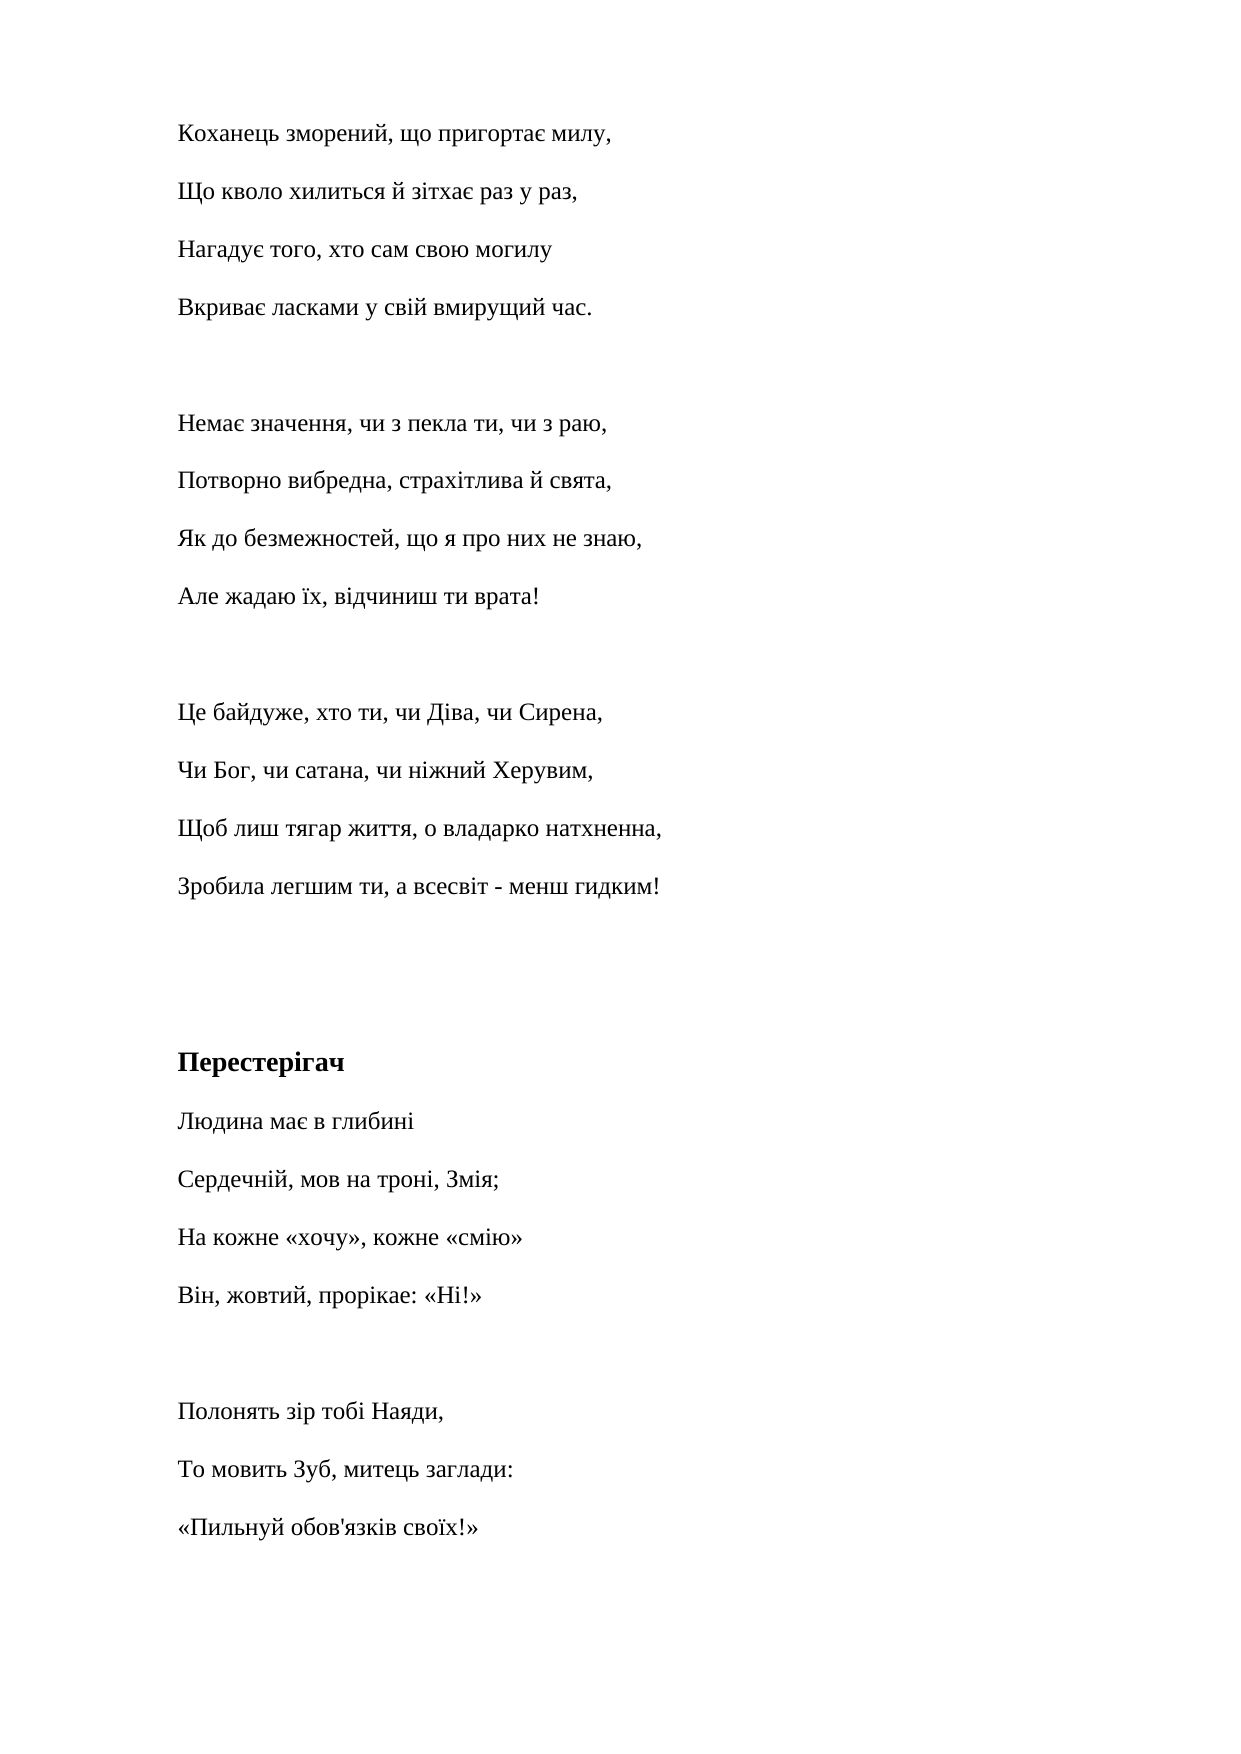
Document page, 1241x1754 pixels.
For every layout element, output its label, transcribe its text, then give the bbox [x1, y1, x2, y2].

text Щоб лиш тягар життя, о владарко натхненна, [177, 813, 1152, 842]
text Людина має в глибині [177, 1106, 1152, 1135]
text Що кволо хилиться й зітхає раз у раз, [177, 176, 1152, 205]
text Зробила легшим ти, а всесвіт - менш гидким! [177, 871, 1152, 900]
text Полонять зір тобі Наяди, [177, 1396, 1152, 1425]
text Вкриває ласками у свій вмирущий час. [177, 292, 1152, 321]
text Потворно вибредна, страхітлива й свята, [177, 466, 1152, 494]
text Чи Бог, чи сатана, чи ніжний Херувим, [177, 755, 1152, 784]
text «Пильнуй обов'язків своїх!» [177, 1512, 1152, 1541]
text Він, жовтий, прорікае: «Ні!» [177, 1280, 1152, 1309]
text Сердечній, мов на троні, Змія; [177, 1164, 1152, 1193]
text Нагадує того, хто сам свою могилу [177, 234, 1152, 263]
text Як до безмежностей, що я про них не знаю, [177, 523, 1152, 552]
text Коханець зморений, що пригортає милу, [177, 118, 1152, 147]
text Це байдуже, хто ти, чи Діва, чи Сирена, [177, 697, 1152, 726]
text На кожне «хочу», кожне «смію» [177, 1222, 1152, 1251]
text То мовить Зуб, митець заглади: [177, 1454, 1152, 1483]
text Перестерігач [177, 1045, 1152, 1077]
text Немає значення, чи з пекла ти, чи з раю, [177, 408, 1152, 436]
text Але жадаю їх, відчиниш ти врата! [177, 581, 1152, 610]
